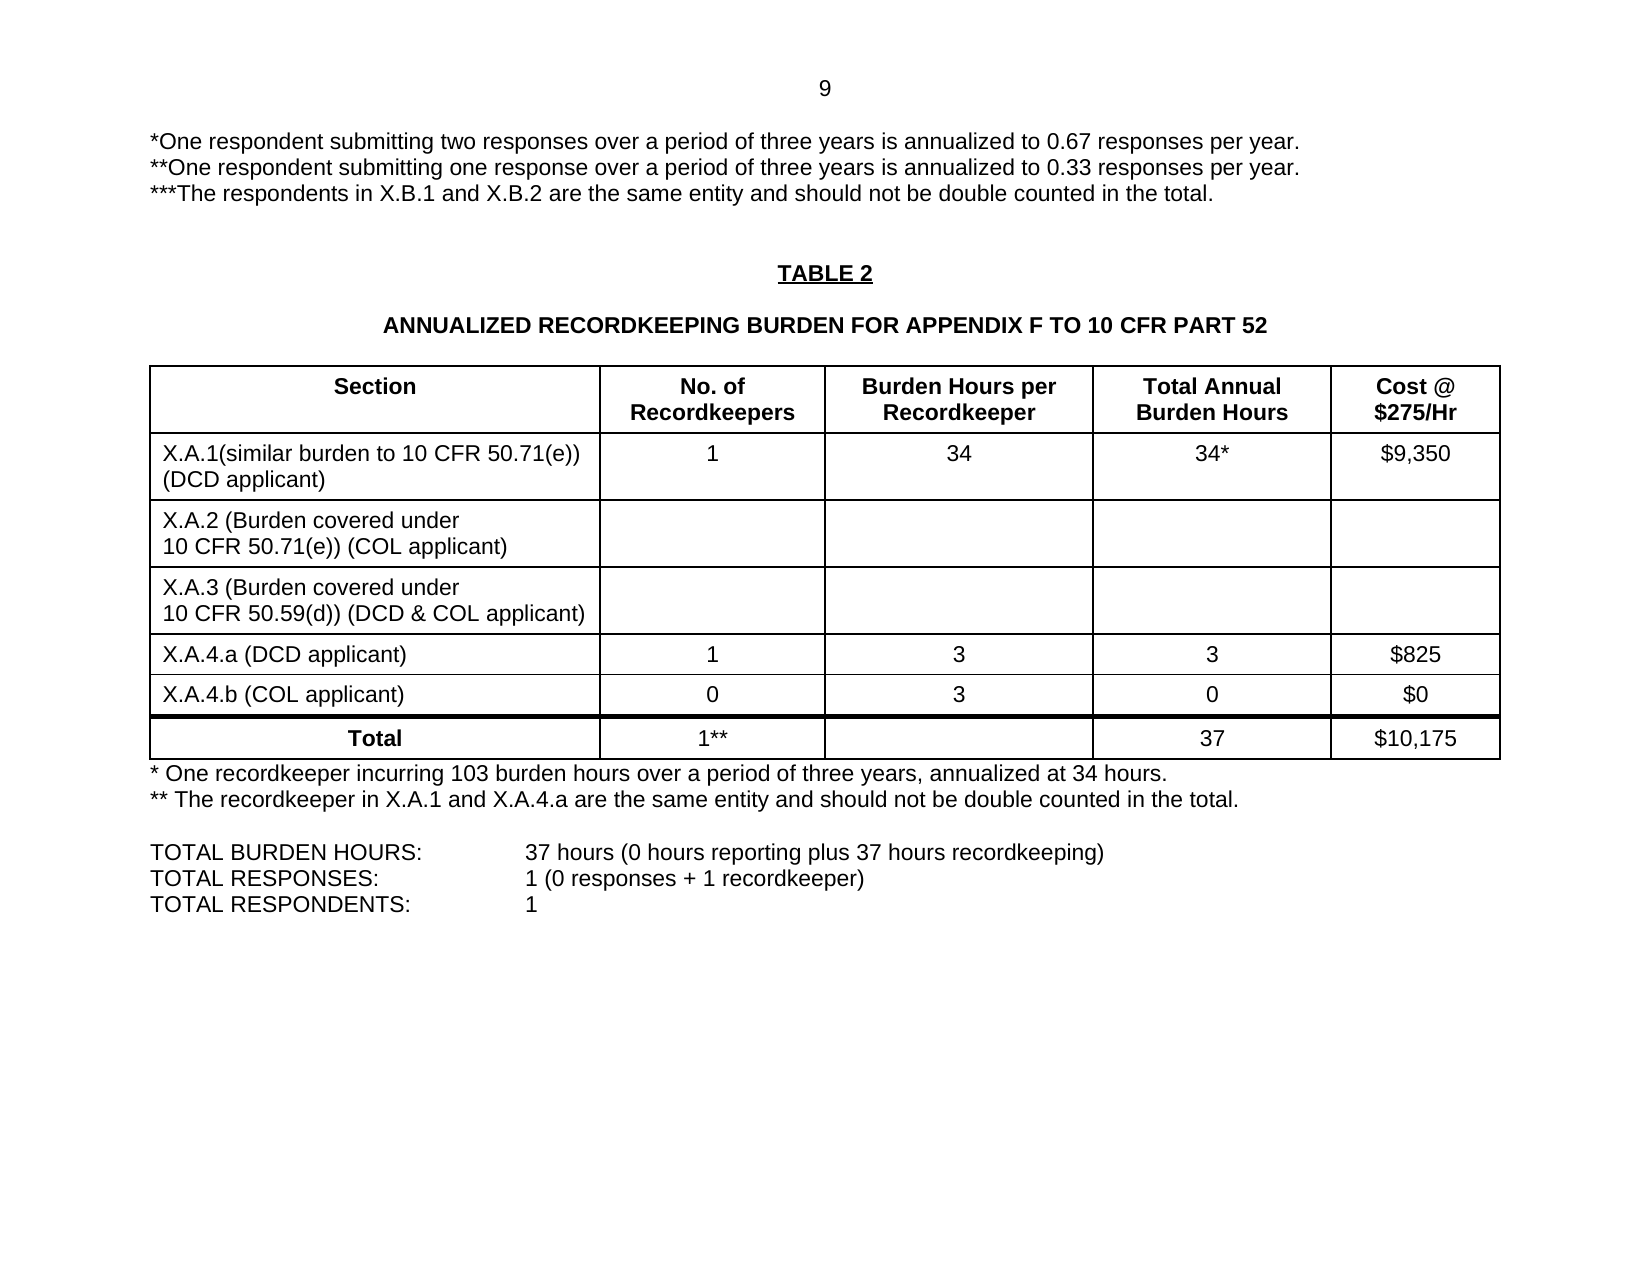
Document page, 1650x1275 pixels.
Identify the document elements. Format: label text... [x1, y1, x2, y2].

text TABLE 2 [150, 259, 1500, 286]
table_cell 34* [1094, 434, 1330, 499]
text ***The respondents in X.B.1 and X.B.2 are the same entity and should not be double counted in the total. [150, 180, 1500, 207]
table_cell [826, 501, 1092, 566]
table_cell X.A.1(similar burden to 10 CFR 50.71(e)) (DCD applicant) [151, 434, 599, 499]
table_cell 34 [826, 434, 1092, 499]
text *One respondent submitting two responses over a period of three years is annualized to 0.67 responses per year. [150, 128, 1500, 154]
table_cell 0 [601, 675, 824, 714]
table_header Burden Hours per Recordkeeper [826, 367, 1092, 432]
text * One recordkeeper incurring 103 burden hours over a period of three years, annualized at 34 hours. [150, 760, 1500, 786]
table_cell X.A.4.a (DCD applicant) [151, 635, 599, 673]
table_cell [1332, 568, 1499, 633]
table_cell 1 [601, 434, 824, 499]
table_cell 3 [1094, 635, 1330, 673]
table_cell 1 [601, 635, 824, 673]
table_cell X.A.4.b (COL applicant) [151, 675, 599, 714]
text **One respondent submitting one response over a period of three years is annualized to 0.33 responses per year. [150, 154, 1500, 180]
table_header Section [151, 367, 599, 432]
table_cell [601, 568, 824, 633]
table_cell X.A.2 (Burden covered under 10 CFR 50.71(e)) (COL applicant) [151, 501, 599, 566]
table_cell X.A.3 (Burden covered under 10 CFR 50.59(d)) (DCD & COL applicant) [151, 568, 599, 633]
table_cell $0 [1332, 675, 1499, 714]
table_cell [1332, 501, 1499, 566]
text TOTAL BURDEN HOURS: 37 hours (0 hours reporting plus 37 hours recordkeeping) [150, 839, 1500, 865]
table_header Cost @ $275/Hr [1332, 367, 1499, 432]
text TOTAL RESPONSES: 1 (0 responses + 1 recordkeeper) [150, 865, 1500, 891]
table_cell 3 [826, 675, 1092, 714]
text ** The recordkeeper in X.A.1 and X.A.4.a are the same entity and should not be double counted in the total. [150, 786, 1500, 812]
text ANNUALIZED RECORDKEEPING BURDEN FOR APPENDIX F TO 10 CFR PART 52 [150, 312, 1500, 338]
table_cell $10,175 [1332, 719, 1499, 758]
table_cell $825 [1332, 635, 1499, 673]
table_cell 1** [601, 719, 824, 758]
table_cell Total [151, 719, 599, 758]
table_header Total Annual Burden Hours [1094, 367, 1330, 432]
table_cell [1094, 568, 1330, 633]
table_cell [826, 719, 1092, 758]
table_cell 3 [826, 635, 1092, 673]
table_cell [826, 568, 1092, 633]
table_cell 0 [1094, 675, 1330, 714]
table_header No. of Recordkeepers [601, 367, 824, 432]
table_cell 37 [1094, 719, 1330, 758]
text TOTAL RESPONDENTS: 1 [150, 891, 1500, 918]
table_cell [601, 501, 824, 566]
table_cell $9,350 [1332, 434, 1499, 499]
table_cell [1094, 501, 1330, 566]
